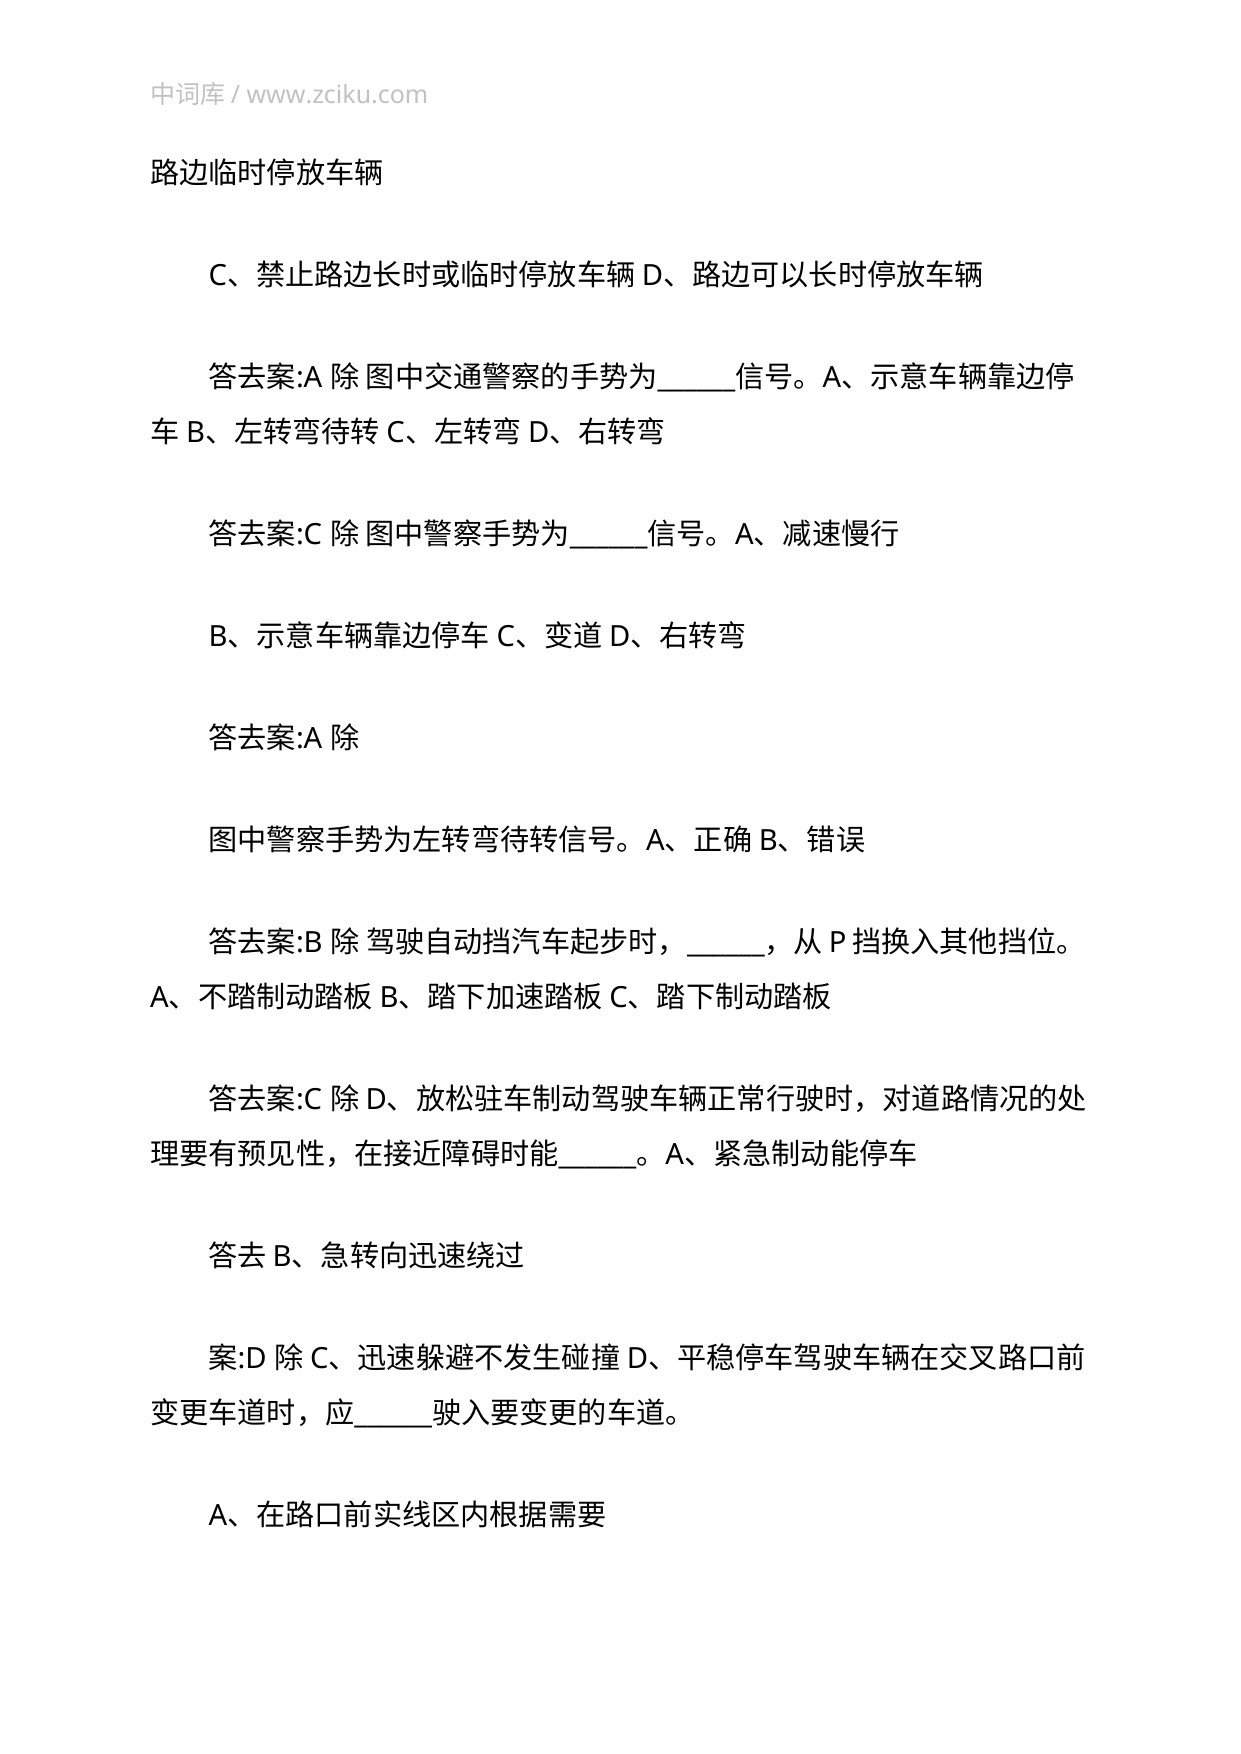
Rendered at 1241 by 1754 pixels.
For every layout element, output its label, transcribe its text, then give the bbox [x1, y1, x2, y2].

text C、禁止路边长时或临时停放车辆 D、路边可以长时停放车辆 [150, 252, 1090, 294]
text 答去B、急转向迅速绕过 [150, 1233, 1090, 1275]
text 案:D 除 C、迅速躲避不发生碰撞 D、平稳停车驾驶车辆在交叉路口前变更车道时，应______驶入要变更的车道。 [150, 1334, 1090, 1432]
text 答去案:C 除 D、放松驻车制动驾驶车辆正常行驶时，对道路情况的处理要有预见性，在接近障碍时能______。A、紧急制动能停车 [150, 1076, 1090, 1173]
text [150, 150, 1090, 192]
text 答去案:C 除 图中警察手势为______信号。A、减速慢行 [150, 511, 1090, 553]
text 答去案:B 除 驾驶自动挡汽车起步时，______，从P挡换入其他挡位。A、不踏制动踏板 B、踏下加速踏板 C、踏下制动踏板 [150, 919, 1090, 1016]
text B、示意车辆靠边停车 C、变道 D、右转弯 [150, 613, 1090, 655]
text 答去案:A 除 [150, 715, 1090, 757]
text A、在路口前实线区内根据需要 [150, 1492, 1090, 1534]
text 图中警察手势为左转弯待转信号。A、正确 B、错误 [150, 817, 1090, 859]
text 答去案:A 除 图中交通警察的手势为______信号。A、示意车辆靠边停车 B、左转弯待转 C、左转弯 D、右转弯 [150, 354, 1090, 451]
